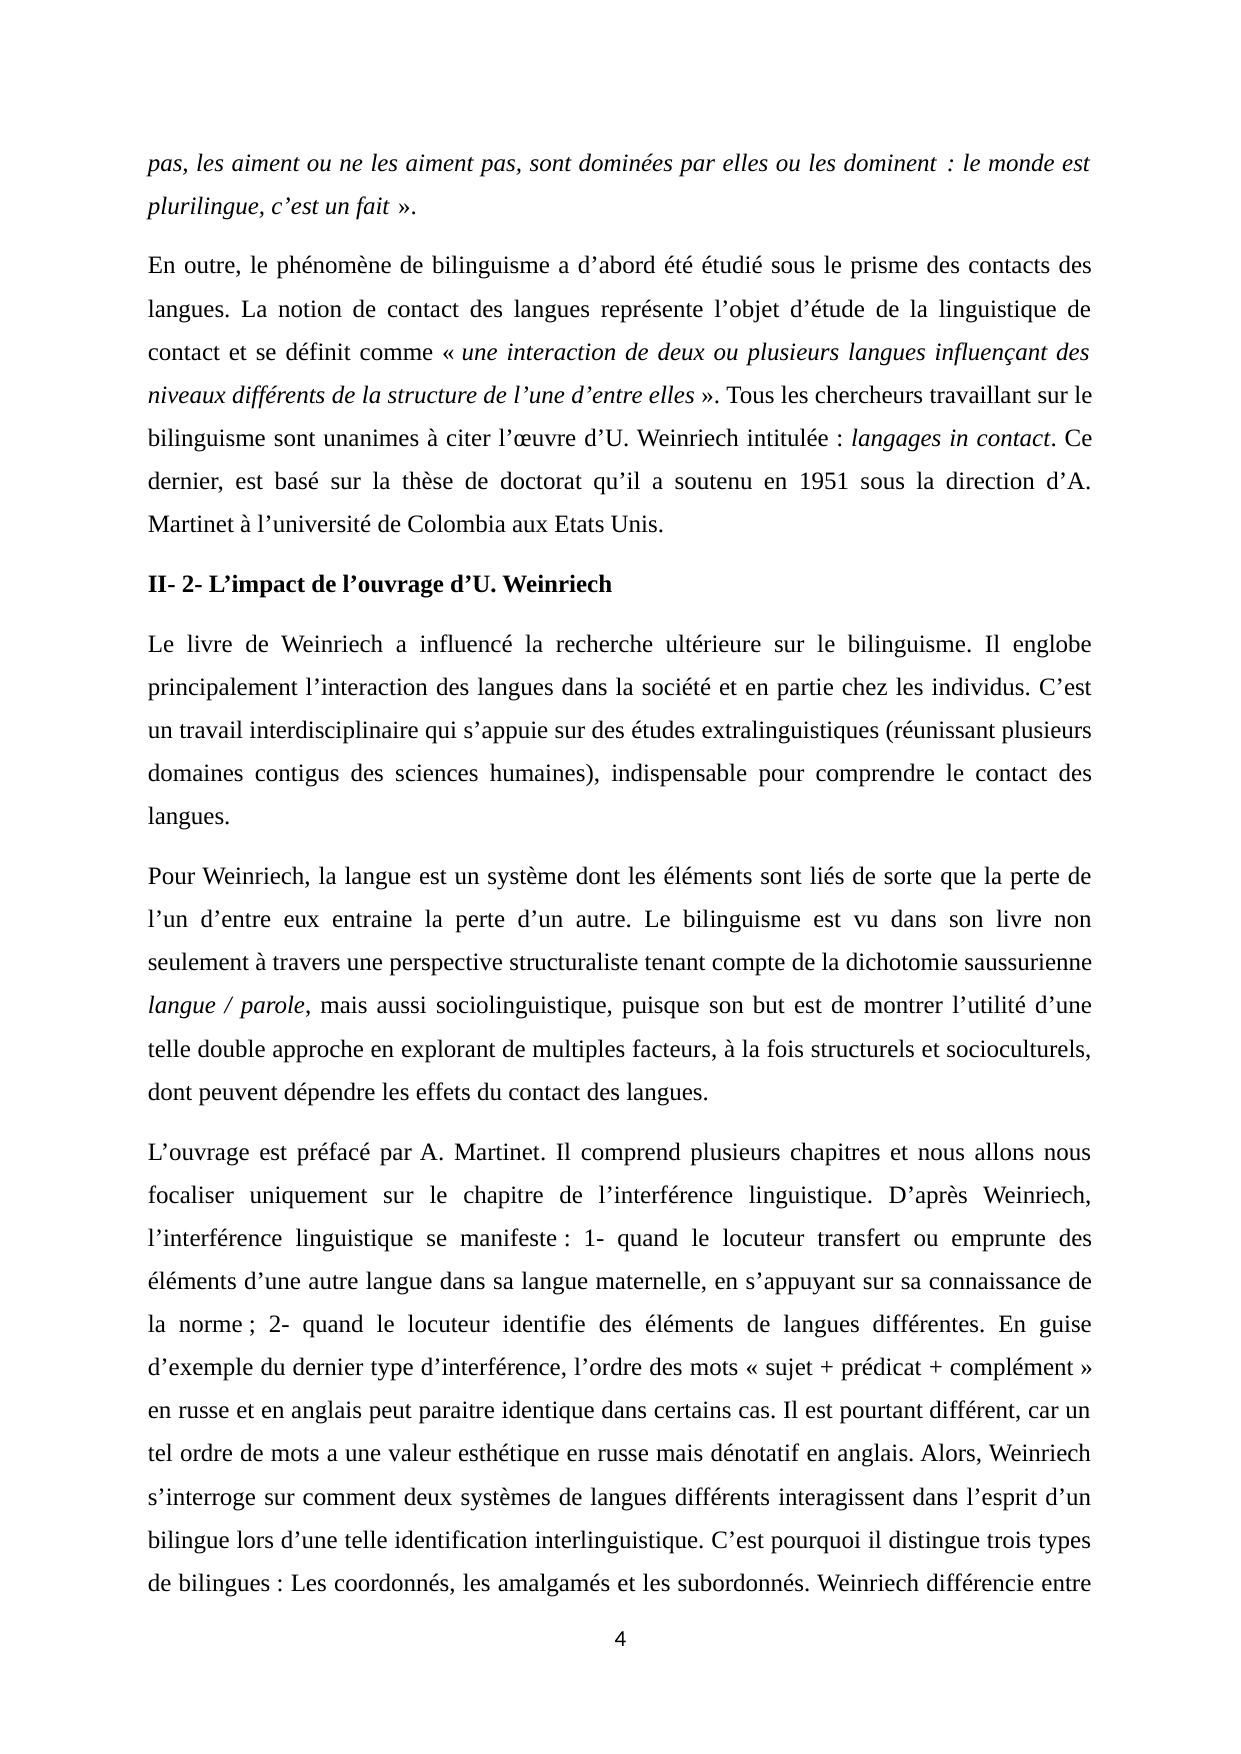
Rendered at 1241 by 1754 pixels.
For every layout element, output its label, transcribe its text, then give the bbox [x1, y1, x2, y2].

text En outre, le phénomène de bilinguisme a d’abord été étudié sous le prisme des contacts des langues. La notion de contact des langues représente l’objet d’étude de la linguistique de contact et se définit comme « une interaction de deux ou plusieurs langues influençant des niveaux différents de la structure de l’une d’entre elles ». Tous les chercheurs travaillant sur le bilinguisme sont unanimes à citer l’œuvre d’U. Weinriech intitulée : langages in contact. Ce dernier, est basé sur la thèse de doctorat qu’il a soutenu en 1951 sous la direction d’A. Martinet à l’université de Colombia aux Etats Unis. [148, 251, 1093, 538]
text Pour Weinriech, la langue est un système dont les éléments sont liés de sorte que la perte de l’un d’entre eux entraine la perte d’un autre. Le bilinguisme est vu dans son livre non seulement à travers une perspective structuraliste tenant compte de la dichotomie saussurienne langue / parole, mais aussi sociolinguistique, puisque son but est de montrer l’utilité d’une telle double approche en explorant de multiples facteurs, à la fois structurels et socioculturels, dont peuvent dépendre les effets du contact des langues. [148, 861, 1093, 1106]
text Le livre de Weinriech a influencé la recherche ultérieure sur le bilinguisme. Il englobe principalement l’interaction des langues dans la société et en partie chez les individus. C’est un travail interdisciplinaire qui s’appuie sur des études extralinguistiques (réunissant plusieurs domaines contigus des sciences humaines), indispensable pour comprendre le contact des langues. [148, 629, 1093, 830]
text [148, 148, 1093, 219]
text II- 2- L’impact de l’ouvrage d’U. Weinriech [148, 569, 1093, 598]
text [148, 1137, 1093, 1597]
